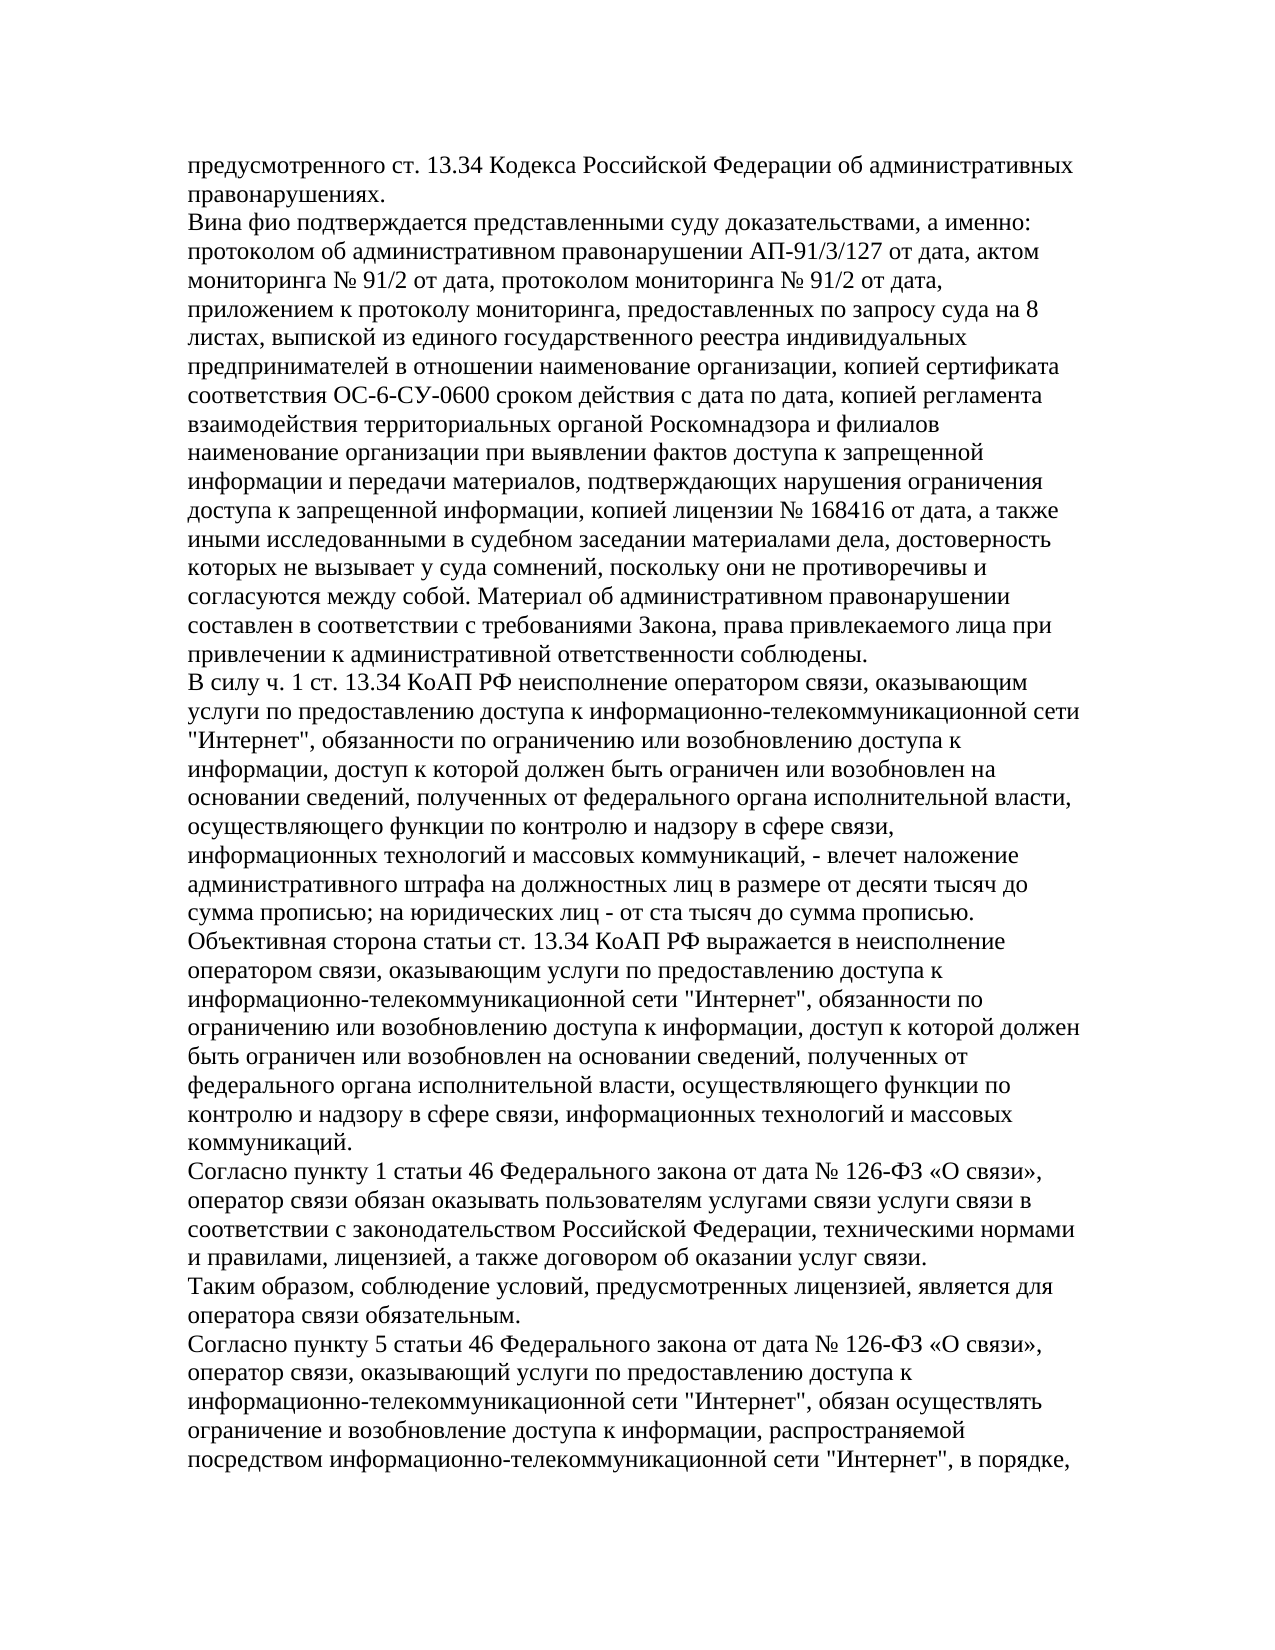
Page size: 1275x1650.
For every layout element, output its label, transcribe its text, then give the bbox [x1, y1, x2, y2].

text Таким образом, соблюдение условий, предусмотренных лицензией, является для оператора связи обязательным. [187, 1271, 1087, 1329]
text В силу ч. 1 ст. 13.34 КоАП РФ неисполнение оператором связи, оказывающим услуги по предоставлению доступа к информационно-телекоммуникационной сети "Интернет", обязанности по ограничению или возобновлению доступа к информации, доступ к которой должен быть ограничен или возобновлен на основании сведений, полученных от федерального органа исполнительной власти, осуществляющего функции по контролю и надзору в сфере связи, информационных технологий и массовых коммуникаций, - влечет наложение административного штрафа на должностных лиц в размере от десяти тысяч до сумма прописью; на юридических лиц - от ста тысяч до сумма прописью. [187, 667, 1087, 926]
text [187, 1329, 1087, 1472]
text Согласно пункту 1 статьи 46 Федерального закона от дата № 126-ФЗ «О связи», оператор связи обязан оказывать пользователям услугами связи услуги связи в соответствии с законодательством Российской Федерации, техническими нормами и правилами, лицензией, а также договором об оказании услуг связи. [187, 1156, 1087, 1271]
text Объективная сторона статьи ст. 13.34 КоАП РФ выражается в неисполнение оператором связи, оказывающим услуги по предоставлению доступа к информационно-телекоммуникационной сети "Интернет", обязанности по ограничению или возобновлению доступа к информации, доступ к которой должен быть ограничен или возобновлен на основании сведений, полученных от федерального органа исполнительной власти, осуществляющего функции по контролю и надзору в сфере связи, информационных технологий и массовых коммуникаций. [187, 926, 1087, 1156]
text Вина фио подтверждается представленными суду доказательствами, а именно: протоколом об административном правонарушении АП-91/3/127 от дата, актом мониторинга № 91/2 от дата, протоколом мониторинга № 91/2 от дата, приложением к протоколу мониторинга, предоставленных по запросу суда на 8 листах, выпиской из единого государственного реестра индивидуальных предпринимателей в отношении наименование организации, копией сертификата соответствия ОС-6-СУ-0600 сроком действия с дата по дата, копией регламента взаимодействия территориальных органой Роскомнадзора и филиалов наименование организации при выявлении фактов доступа к запрещенной информации и передачи материалов, подтверждающих нарушения ограничения доступа к запрещенной информации, копией лицензии № 168416 от дата, а также иными исследованными в судебном заседании материалами дела, достоверность которых не вызывает у суда сомнений, поскольку они не противоречивы и согласуются между собой. Материал об административном правонарушении составлен в соответствии с требованиями Закона, права привлекаемого лица при привлечении к административной ответственности соблюдены. [187, 207, 1087, 667]
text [187, 150, 1087, 207]
